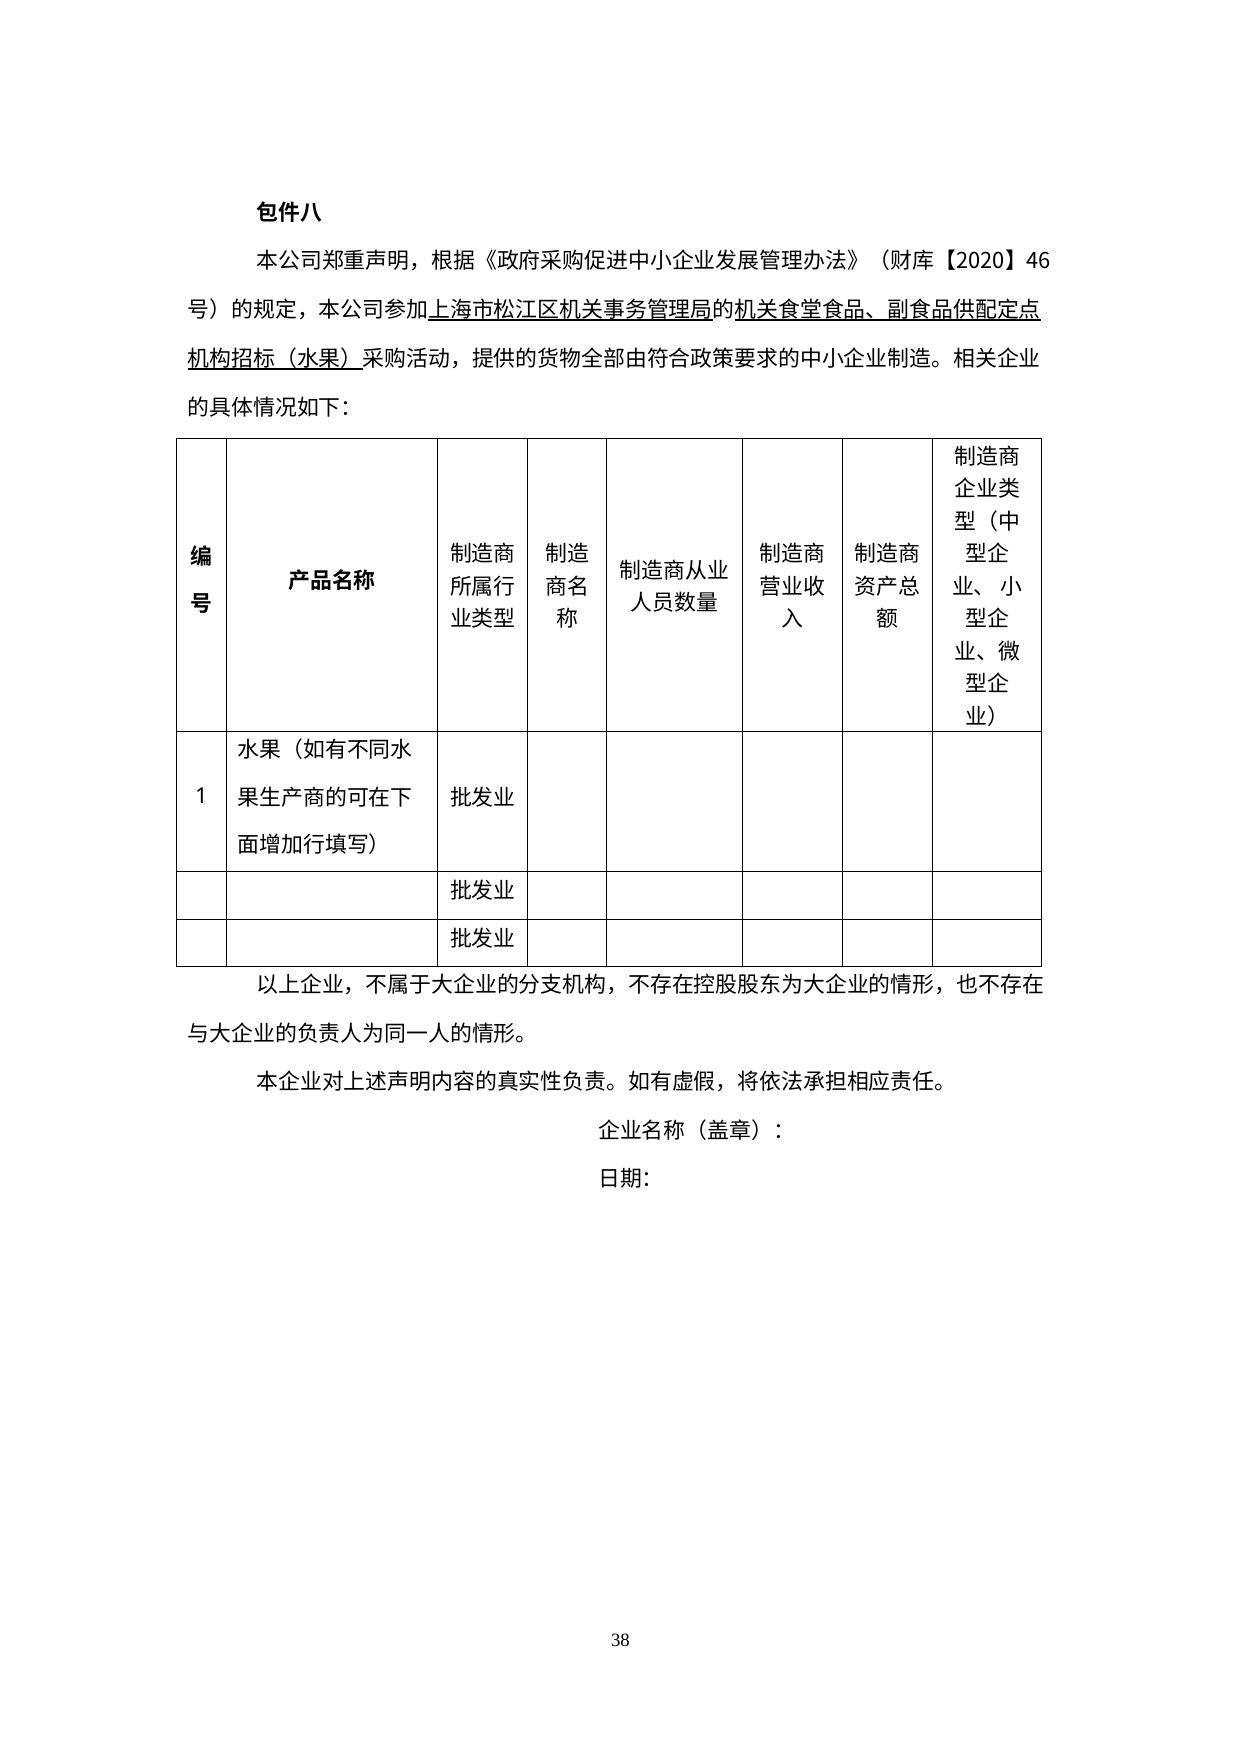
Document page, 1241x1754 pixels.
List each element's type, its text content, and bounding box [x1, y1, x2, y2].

table_cell 批发业 [438, 920, 527, 966]
table_cell [177, 872, 226, 918]
table_cell [743, 920, 842, 966]
table_cell [933, 920, 1041, 966]
table_header 制造商从业人员数量 [607, 439, 742, 731]
table_cell 1 [177, 732, 226, 871]
table_header 制造商企业类型（中型企业、 小型企业、微型企业） [933, 439, 1041, 731]
text 本企业对上述声明内容的真实性负责。如有虚假，将依法承担相应责任。 [187, 1064, 1053, 1096]
table_header 制造商营业收入 [743, 439, 842, 731]
table_cell [177, 920, 226, 966]
text 以上企业，不属于大企业的分支机构，不存在控股股东为大企业的情形，也不存在与大企业的负责人为同一人的情形。 [187, 967, 1053, 1048]
table_cell [607, 872, 742, 918]
table_cell [528, 920, 606, 966]
table_cell [933, 732, 1041, 871]
table_header 编号 [177, 439, 226, 731]
table_header 制造商所属行业类型 [438, 439, 527, 731]
table_cell [843, 920, 932, 966]
table_cell 水果（如有不同水果生产商的可在下面增加行填写） [227, 732, 437, 871]
table_cell [607, 920, 742, 966]
text 本公司郑重声明，根据《政府采购促进中小企业发展管理办法》（财库【2020】46号）的规定，本公司参加上海市松江区机关事务管理局的机关食堂食品、副食品供配定点机构招标（水果）采购活动，提供的货物全部由符合政策要求的中小企业制造。相关企业的具体情况如下： [187, 243, 1053, 422]
table_cell [227, 872, 437, 918]
text 包件八 [187, 194, 1053, 227]
table_cell 批发业 [438, 732, 527, 871]
table_cell [933, 872, 1041, 918]
table_header 产品名称 [227, 439, 437, 731]
table_cell [528, 732, 606, 871]
table_cell [743, 872, 842, 918]
table_cell [227, 920, 437, 966]
table_cell [743, 732, 842, 871]
table_cell [843, 872, 932, 918]
table_cell 批发业 [438, 872, 527, 918]
text 日期： [589, 1161, 1053, 1193]
text 企业名称（盖章）： [589, 1112, 1053, 1145]
table_header 制造商资产总额 [843, 439, 932, 731]
table_cell [528, 872, 606, 918]
table_header 制造商名称 [528, 439, 606, 731]
table_cell [843, 732, 932, 871]
table_cell [607, 732, 742, 871]
